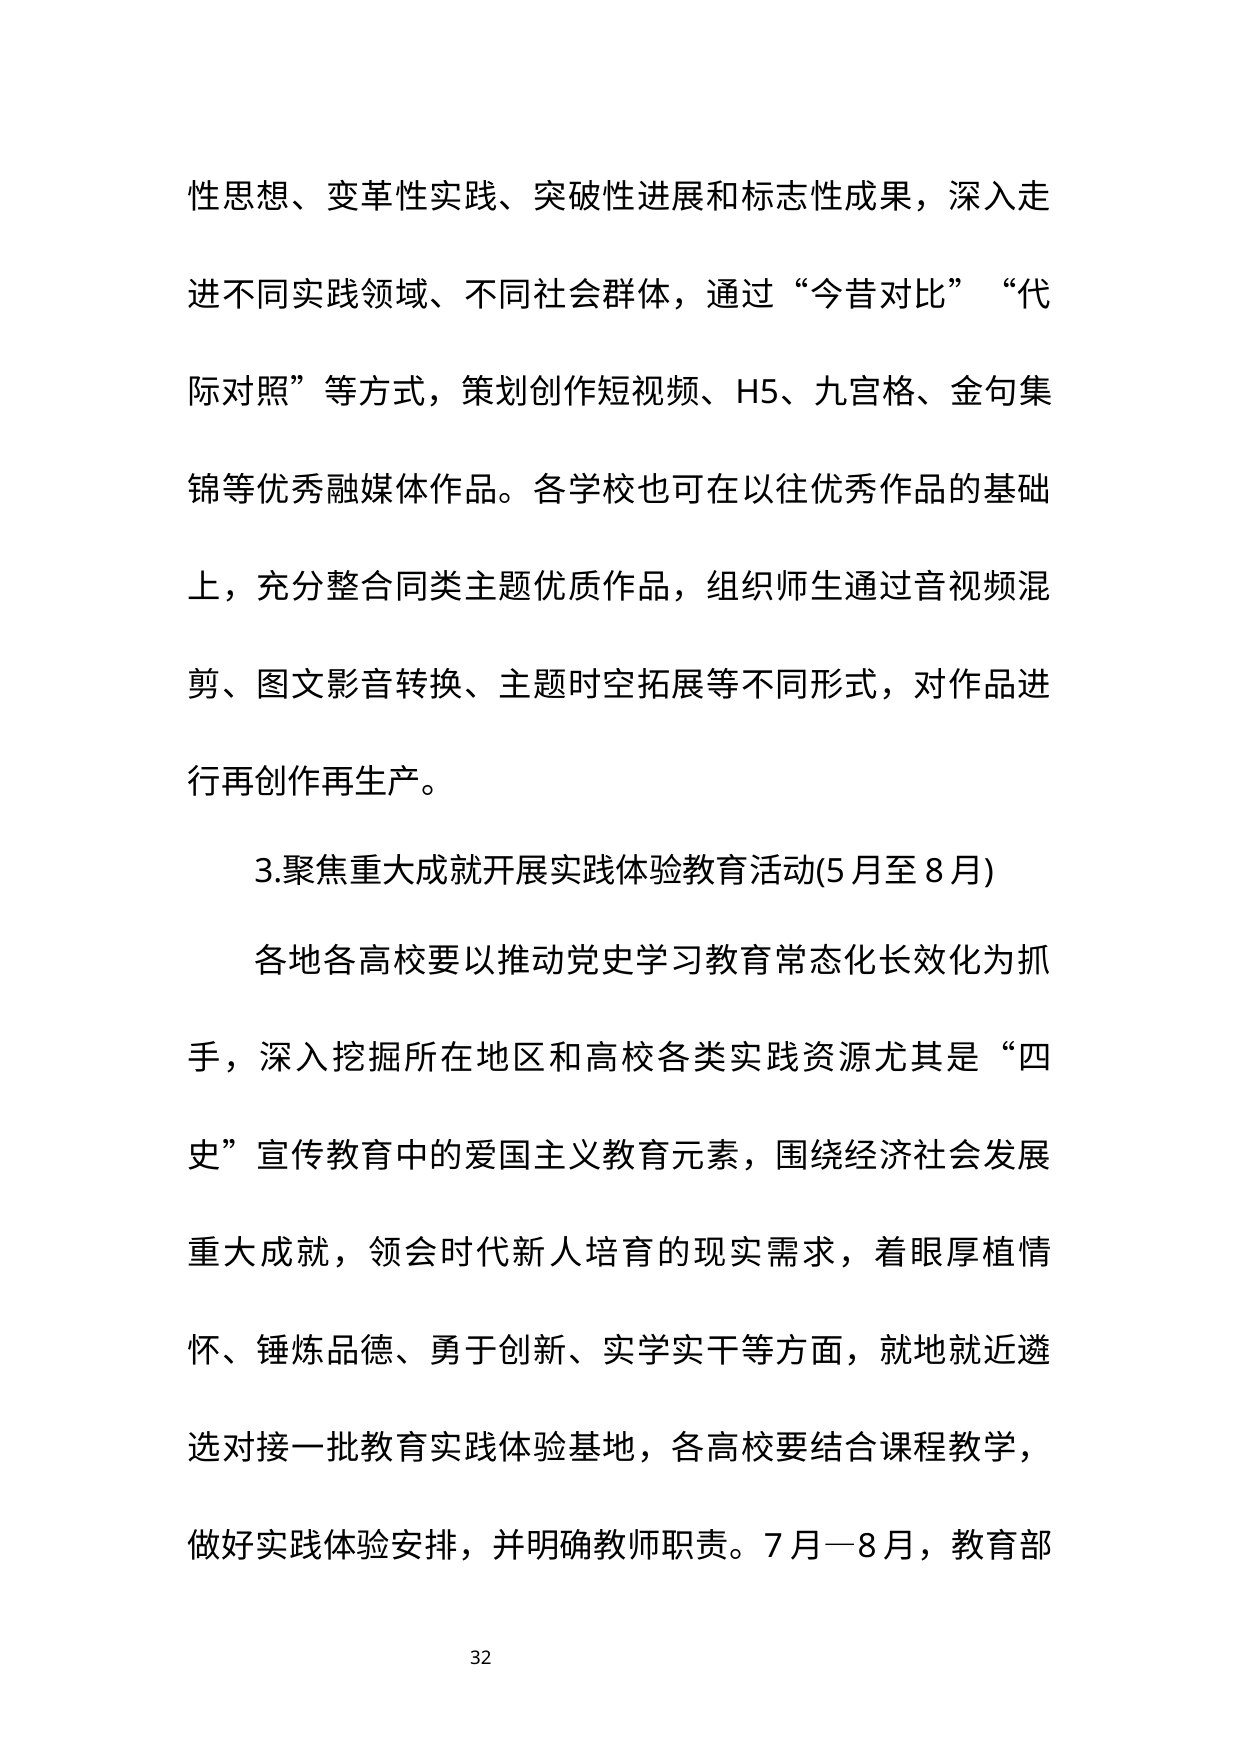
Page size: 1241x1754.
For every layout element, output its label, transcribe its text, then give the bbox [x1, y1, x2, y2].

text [187, 925, 1053, 1575]
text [187, 162, 1053, 812]
text 3.聚焦重大成就开展实践体验教育活动(5月至8月) [187, 836, 1053, 901]
